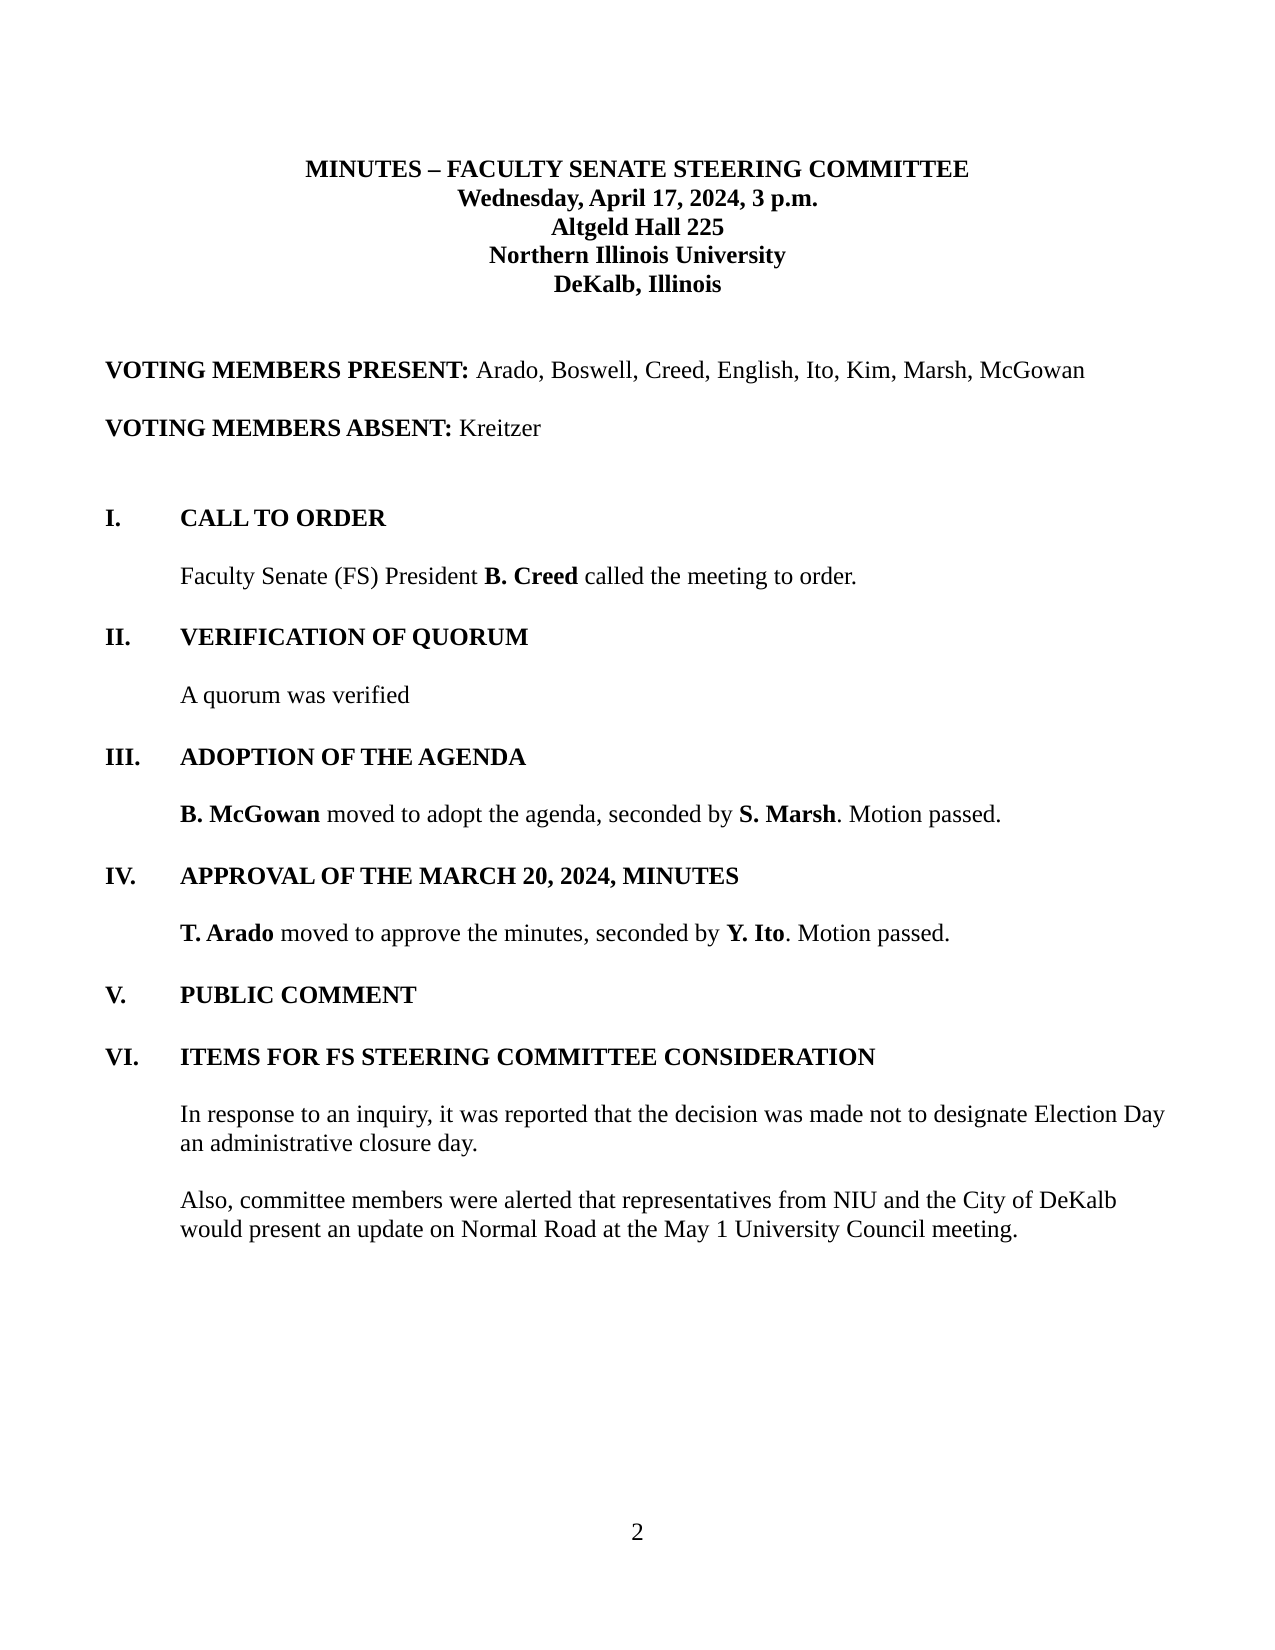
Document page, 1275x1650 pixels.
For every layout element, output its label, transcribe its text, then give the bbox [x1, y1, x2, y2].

text VOTING MEMBERS PRESENT: Arado, Boswell, Creed, English, Ito, Kim, Marsh, McGowan [105, 355, 1170, 384]
text I. CALL TO ORDER [105, 503, 1170, 532]
text Wednesday, April 17, 2024, 3 p.m. [105, 183, 1170, 212]
text IV. APPROVAL OF THE MARCH 20, 2024, MINUTES [105, 861, 1170, 889]
text DeKalb, Illinois [105, 269, 1170, 298]
text T. Arado moved to approve the minutes, seconded by Y. Ito. Motion passed. [105, 918, 1170, 947]
text Altgeld Hall 225 [105, 212, 1170, 240]
text III. ADOPTION OF THE AGENDA [105, 742, 1170, 799]
text Also, committee members were alerted that representatives from NIU and the City of DeKalb would present an update on Normal Road at the May 1 University Council meeting. [180, 1185, 1170, 1243]
text In response to an inquiry, it was reported that the decision was made not to designate Election Day an administrative closure day. [180, 1099, 1170, 1157]
text VI. ITEMS FOR FS STEERING COMMITTEE CONSIDERATION [105, 1042, 1170, 1070]
text II. VERIFICATION OF QUORUM [105, 622, 1170, 651]
text Faculty Senate (FS) President B. Creed called the meeting to order. [105, 561, 1170, 589]
text B. McGowan moved to adopt the agenda, seconded by S. Marsh. Motion passed. [105, 799, 1170, 828]
text A quorum was verified [105, 680, 1170, 709]
text VOTING MEMBERS ABSENT: Kreitzer [105, 413, 1170, 442]
text MINUTES – FACULTY SENATE STEERING COMMITTEE [105, 154, 1170, 183]
text V. PUBLIC COMMENT [105, 980, 1170, 1009]
text Northern Illinois University [105, 240, 1170, 269]
